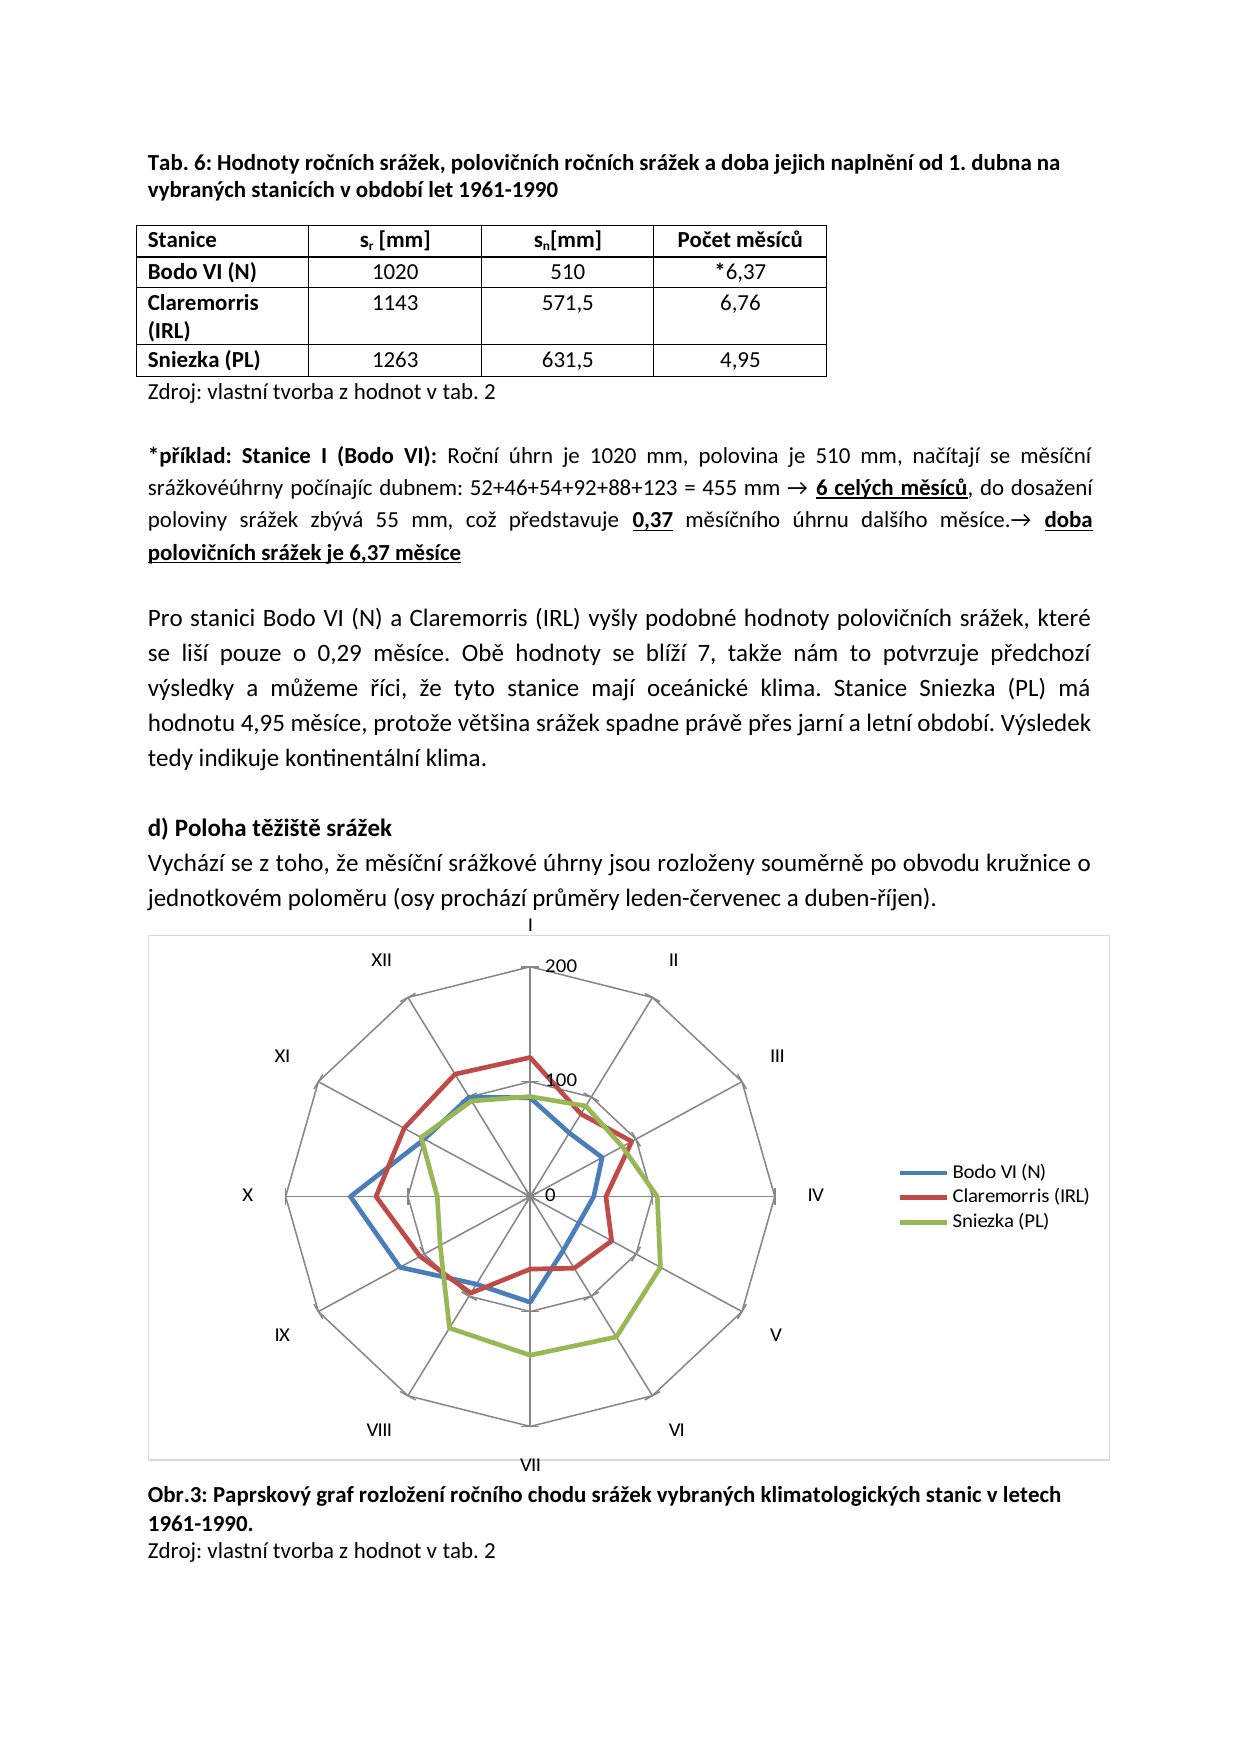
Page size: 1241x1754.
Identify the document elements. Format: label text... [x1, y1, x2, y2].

table_cell 1263 [309, 345, 481, 376]
table_header sn[mm] [482, 226, 653, 256]
text Obr.3: Paprskový graf rozložení ročního chodu srážek vybraných klimatologických stanic v letech [148, 1481, 1093, 1509]
table_cell Sniezka (PL) [137, 345, 308, 376]
table_cell 1020 [309, 258, 481, 287]
table_cell 631,5 [482, 345, 653, 376]
table_cell Bodo VI (N) [137, 258, 308, 287]
table_cell 6,76 [654, 288, 826, 344]
text d) Poloha těžiště srážek [148, 812, 1093, 843]
text 1961-1990. [148, 1509, 1093, 1537]
table_cell 4,95 [654, 345, 826, 376]
text Pro stanici Bodo VI (N) a Claremorris (IRL) vyšly podobné hodnoty polovičních srážek, které se liší pouze o 0,29 měsíce. Obě hodnoty se blíží 7, takže nám to potvrzuje předchozí výsledky a můžeme říci, že tyto stanice mají oceánické klima. Stanice Sniezka (PL) má hodnotu 4,95 měsíce, protože většina srážek spadne právě přes jarní a letní období. Výsledek tedy indikuje kontinentální klima. [148, 602, 1093, 773]
table_header sr [mm] [309, 226, 481, 256]
table_cell 571,5 [482, 288, 653, 344]
table_cell Claremorris (IRL) [137, 288, 308, 344]
text Tab. 6: Hodnoty ročních srážek, polovičních ročních srážek a doba jejich naplnění od 1. dubna na vybraných stanicích v období let 1961-1990 [148, 148, 1093, 204]
text Zdroj: vlastní tvorba z hodnot v tab. 2 [148, 1537, 1093, 1565]
text Zdroj: vlastní tvorba z hodnot v tab. 2 [148, 377, 1093, 405]
table_cell 1143 [309, 288, 481, 344]
text Vychází se z toho, že měsíční srážkové úhrny jsou rozloženy souměrně po obvodu kružnice o jednotkovém poloměru (osy prochází průměry leden-červenec a duben-říjen). [148, 847, 1093, 913]
text *příklad: Stanice I (Bodo VI): Roční úhrn je 1020 mm, polovina je 510 mm, načítají se měsíční srážkovéúhrny počínajíc dubnem: 52+46+54+92+88+123 = 455 mm → 6 celých měsíců, do dosažení poloviny srážek zbývá 55 mm, což představuje 0,37 měsíčního úhrnu dalšího měsíce.→ doba polovičních srážek je 6,37 měsíce [148, 441, 1093, 566]
table_header Stanice [137, 226, 308, 256]
table_header Počet měsíců [654, 226, 826, 256]
table_cell 510 [482, 258, 653, 287]
table_cell *6,37 [654, 258, 826, 287]
